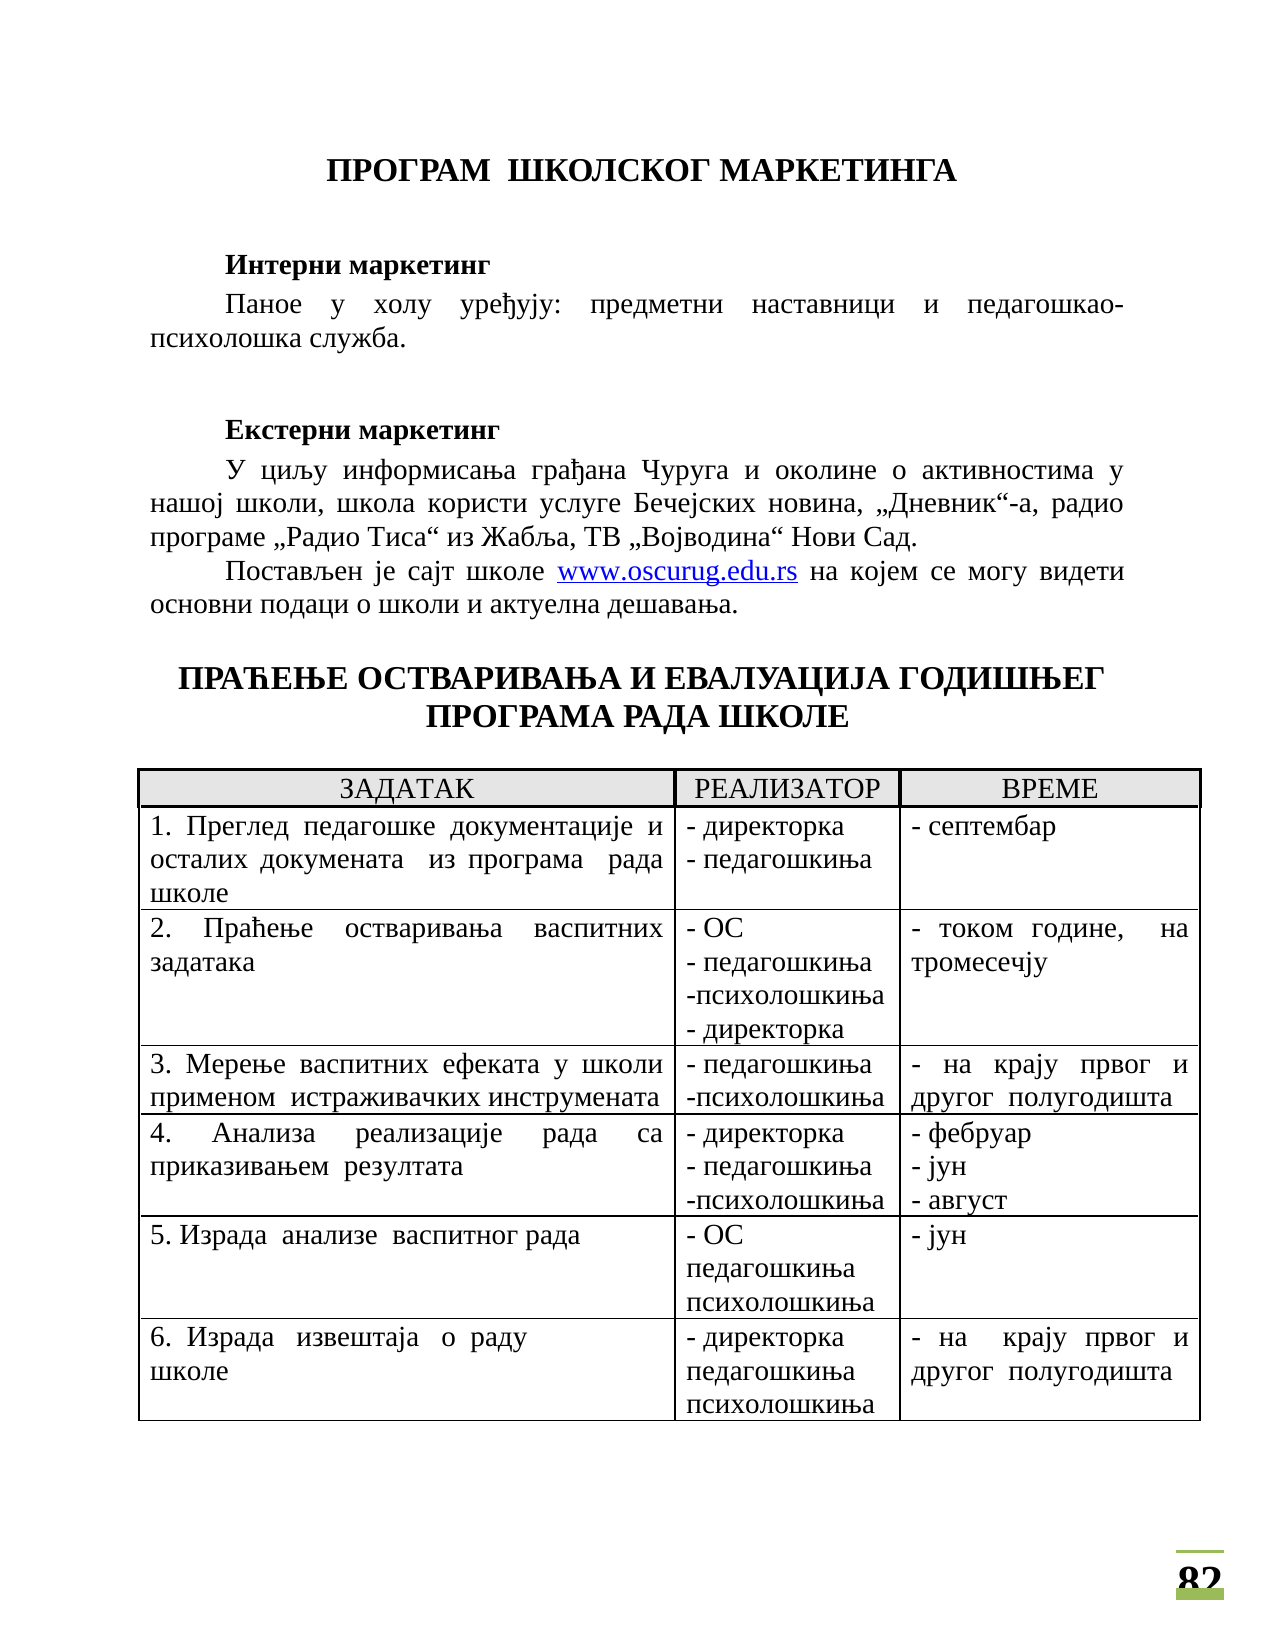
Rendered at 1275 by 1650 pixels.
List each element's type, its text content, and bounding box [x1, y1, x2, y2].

table_cell 4. Анализа реализације рада са приказивањем резултата [140, 1113, 674, 1215]
table_cell 6. Израда извештаја о раду школе [140, 1318, 674, 1420]
subtitle Екстерни маркетинг [150, 412, 1125, 446]
subtitle ПРОГРАМ ШКОЛСКОГ МАРКЕТИНГА [150, 150, 1125, 188]
table_cell - јун [901, 1215, 1199, 1317]
table_cell - на крају првог и другог полугодишта [901, 1045, 1199, 1113]
table_header ВРЕМЕ [902, 771, 1199, 805]
table_cell - ОС педагошкиња психолошкиња [676, 1217, 899, 1317]
subtitle Интерни маркетинг [150, 247, 1125, 280]
table_header РЕАЛИЗАТОР [677, 771, 898, 805]
table_cell - директорка - педагошкиња [676, 808, 899, 909]
text Постављен је сајт школе www.oscurug.edu.rs на којем се могу видети основни подаци о школи и актуелна дешавања. [150, 553, 1125, 620]
table_cell - директорка - педагошкиња -психолошкиња [676, 1115, 899, 1215]
table_cell 1. Преглед педагошке документације и осталих докумената из програма рада школе [140, 805, 674, 909]
table_cell - педагошкиња -психолошкиња [676, 1046, 899, 1113]
table_cell - ОС - педагошкиња -психолошкиња - директорка [676, 910, 899, 1044]
table_cell - септембар [901, 805, 1199, 909]
table_cell - током године, на тромесечју [901, 909, 1199, 1044]
table_cell 5. Израда анализе васпитног рада [140, 1215, 674, 1317]
table_cell 2. Праћење остваривања васпитних задатака [140, 909, 674, 1044]
table_header ЗАДАТАК [140, 771, 673, 805]
table_cell - на крају првог и другог полугодишта [901, 1318, 1199, 1420]
table_cell - директорка педагошкиња психолошкиња [676, 1319, 899, 1420]
subtitle ПРАЋЕЊЕ ОСТВАРИВАЊА И ЕВАЛУАЦИЈА ГОДИШЊЕГ ПРОГРАМА РАДА ШКОЛЕ [150, 658, 1125, 735]
text Паное у холу уређују: предметни наставници и педагошкао-психолошка служба. [150, 287, 1125, 354]
text У циљу информисања грађана Чуруга и околине о активностима у нашој школи, школа користи услуге Бечејских новина, „Дневник“-а, радио програме „Радио Тиса“ из Жабља, ТВ „Војводина“ Нови Сад. [150, 452, 1125, 553]
table_cell 3. Мерење васпитних ефеката у школи применом истраживачких инструмената [140, 1045, 674, 1113]
table_cell - фебруар - јун - август [901, 1113, 1199, 1215]
